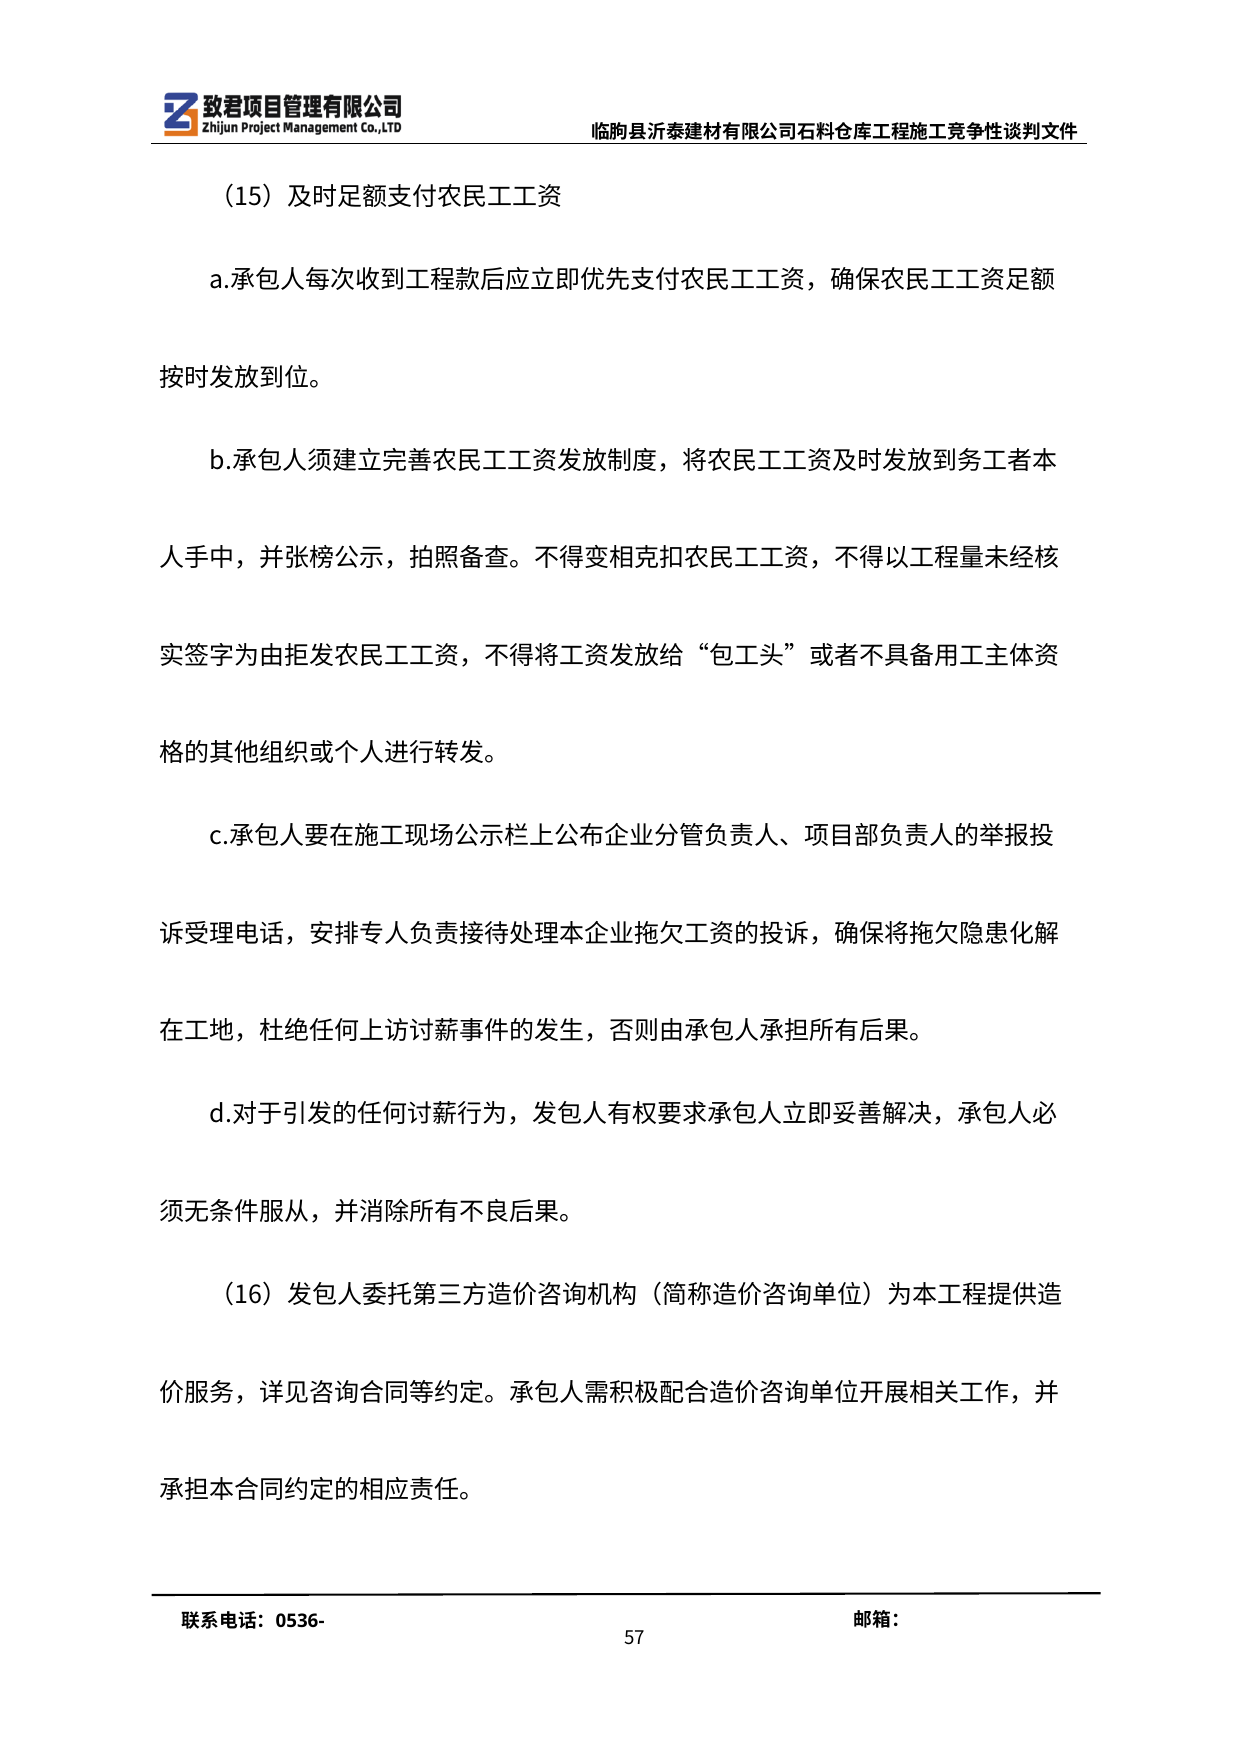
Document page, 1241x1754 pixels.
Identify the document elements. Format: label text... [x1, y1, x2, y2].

text b.承包人须建立完善农民工工资发放制度，将农民工工资及时发放到务工者本人手中，并张榜公示，拍照备查。不得变相克扣农民工工资，不得以工程量未经核实签字为由拒发农民工工资，不得将工资发放给“包工头”或者不具备用工主体资格的其他组织或个人进行转发。 [159, 426, 1078, 783]
text （16）发包人委托第三方造价咨询机构（简称造价咨询单位）为本工程提供造价服务，详见咨询合同等约定。承包人需积极配合造价咨询单位开展相关工作，并承担本合同约定的相应责任。 [159, 1260, 1078, 1520]
text c.承包人要在施工现场公示栏上公布企业分管负责人、项目部负责人的举报投诉受理电话，安排专人负责接待处理本企业拖欠工资的投诉，确保将拖欠隐患化解在工地，杜绝任何上访讨薪事件的发生，否则由承包人承担所有后果。 [159, 801, 1078, 1061]
picture [163, 91, 402, 137]
text d.对于引发的任何讨薪行为，发包人有权要求承包人立即妥善解决，承包人必须无条件服从，并消除所有不良后果。 [159, 1079, 1078, 1242]
text a.承包人每次收到工程款后应立即优先支付农民工工资，确保农民工工资足额按时发放到位。 [159, 245, 1078, 408]
text （15）及时足额支付农民工工资 [159, 162, 1078, 227]
